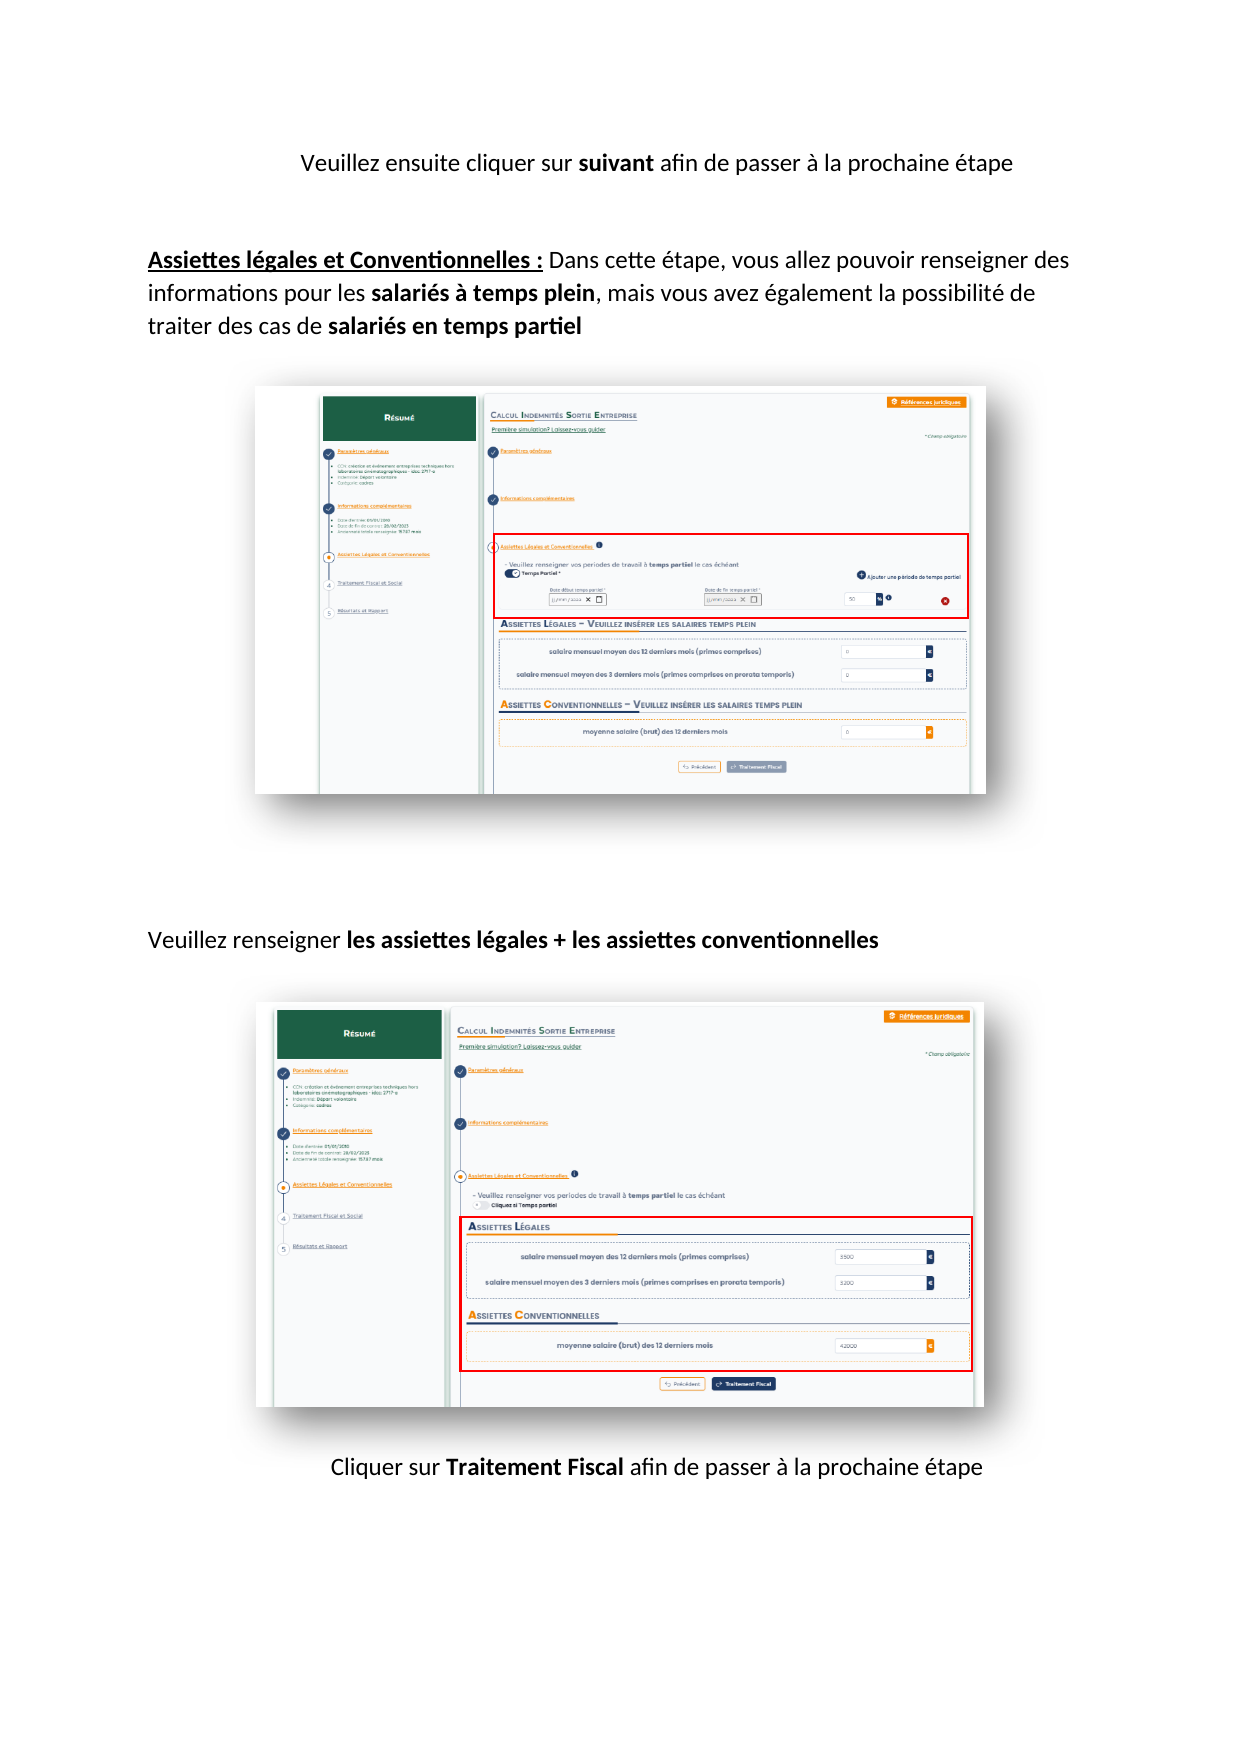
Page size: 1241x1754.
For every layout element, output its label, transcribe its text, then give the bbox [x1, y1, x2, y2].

text Veuillez ensuite cliquer sur suivant afin de passer à la prochaine étape [148, 148, 1093, 178]
text Assiettes légales et Conventionnelles : Dans cette étape, vous allez pouvoir renseigner des informations pour les salariés à temps plein, mais vous avez également la possibilité de traiter des cas de salariés en temps partiel [148, 244, 1093, 340]
picture [256, 1002, 984, 1407]
picture [255, 386, 986, 794]
text Cliquer sur Traitement Fiscal afin de passer à la prochaine étape [148, 1451, 1093, 1482]
text Veuillez renseigner les assiettes légales + les assiettes conventionnelles [148, 925, 1093, 955]
